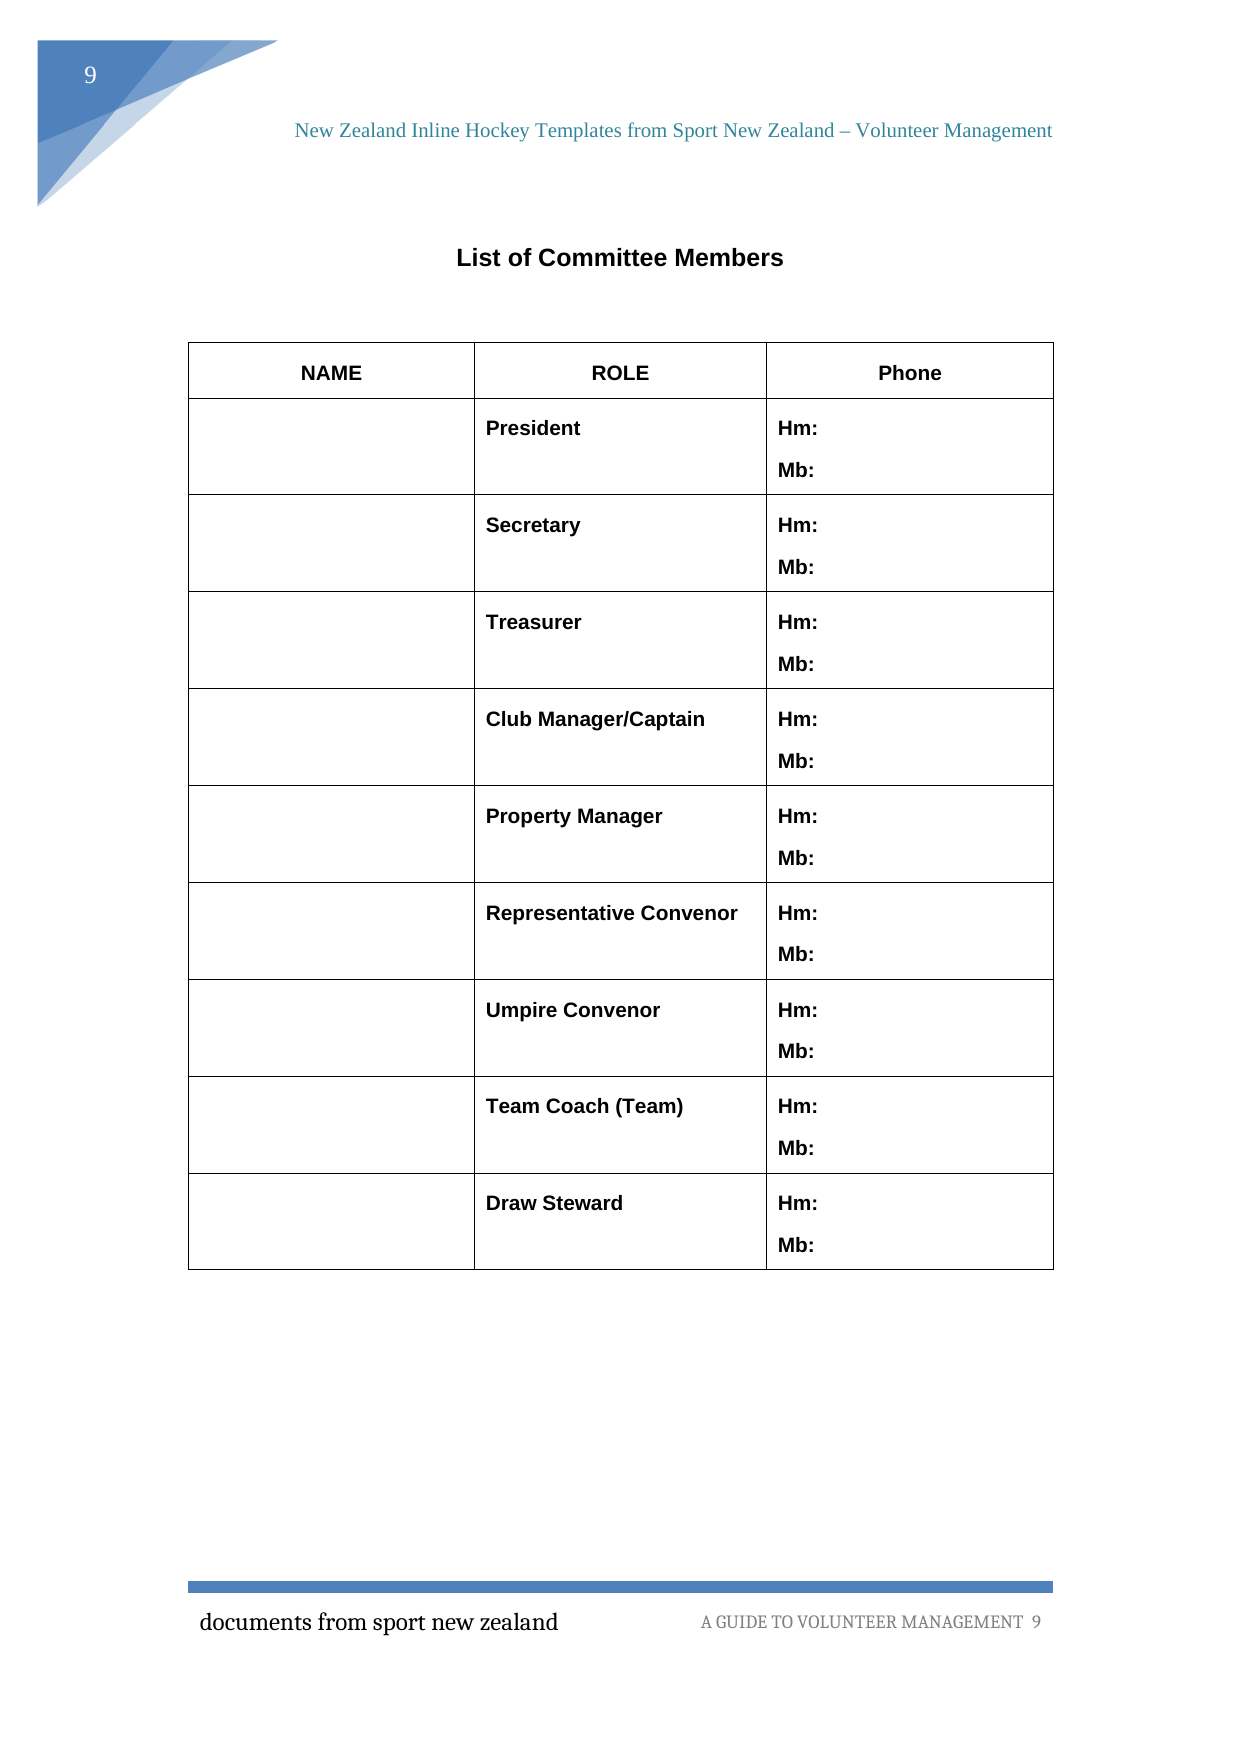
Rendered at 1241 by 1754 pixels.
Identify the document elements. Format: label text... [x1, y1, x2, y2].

table_cell Secretary [475, 495, 766, 591]
table_cell Hm: Mb: [767, 689, 1053, 785]
table_cell Hm: Mb: [767, 883, 1053, 979]
table_cell Hm: Mb: [767, 592, 1053, 688]
table_cell [189, 786, 474, 882]
table_cell Hm: Mb: [767, 1077, 1053, 1172]
table_cell Hm: Mb: [767, 1174, 1053, 1269]
table_cell [189, 592, 474, 688]
table_cell Hm: Mb: [767, 786, 1053, 882]
table_cell Draw Steward [475, 1174, 766, 1269]
table_cell Property Manager [475, 786, 766, 882]
table_cell [189, 1077, 474, 1172]
text List of Committee Members [187, 242, 1053, 271]
table_cell [189, 883, 474, 979]
picture [37, 40, 279, 209]
table_header NAME [189, 343, 474, 397]
table_cell [189, 689, 474, 785]
table_cell Umpire Convenor [475, 980, 766, 1076]
table_cell Treasurer [475, 592, 766, 688]
table_cell Team Coach (Team) [475, 1077, 766, 1172]
table_cell Club Manager/Captain [475, 689, 766, 785]
table_header Phone [767, 343, 1053, 397]
table_cell President [475, 399, 766, 494]
table_cell [189, 1174, 474, 1269]
table_cell Representative Convenor [475, 883, 766, 979]
table_cell Hm: Mb: [767, 495, 1053, 591]
table_cell [189, 399, 474, 494]
table_cell [189, 980, 474, 1076]
table_cell Hm: Mb: [767, 980, 1053, 1076]
table_cell Hm: Mb: [767, 399, 1053, 494]
table_cell [189, 495, 474, 591]
table_header ROLE [475, 343, 766, 397]
